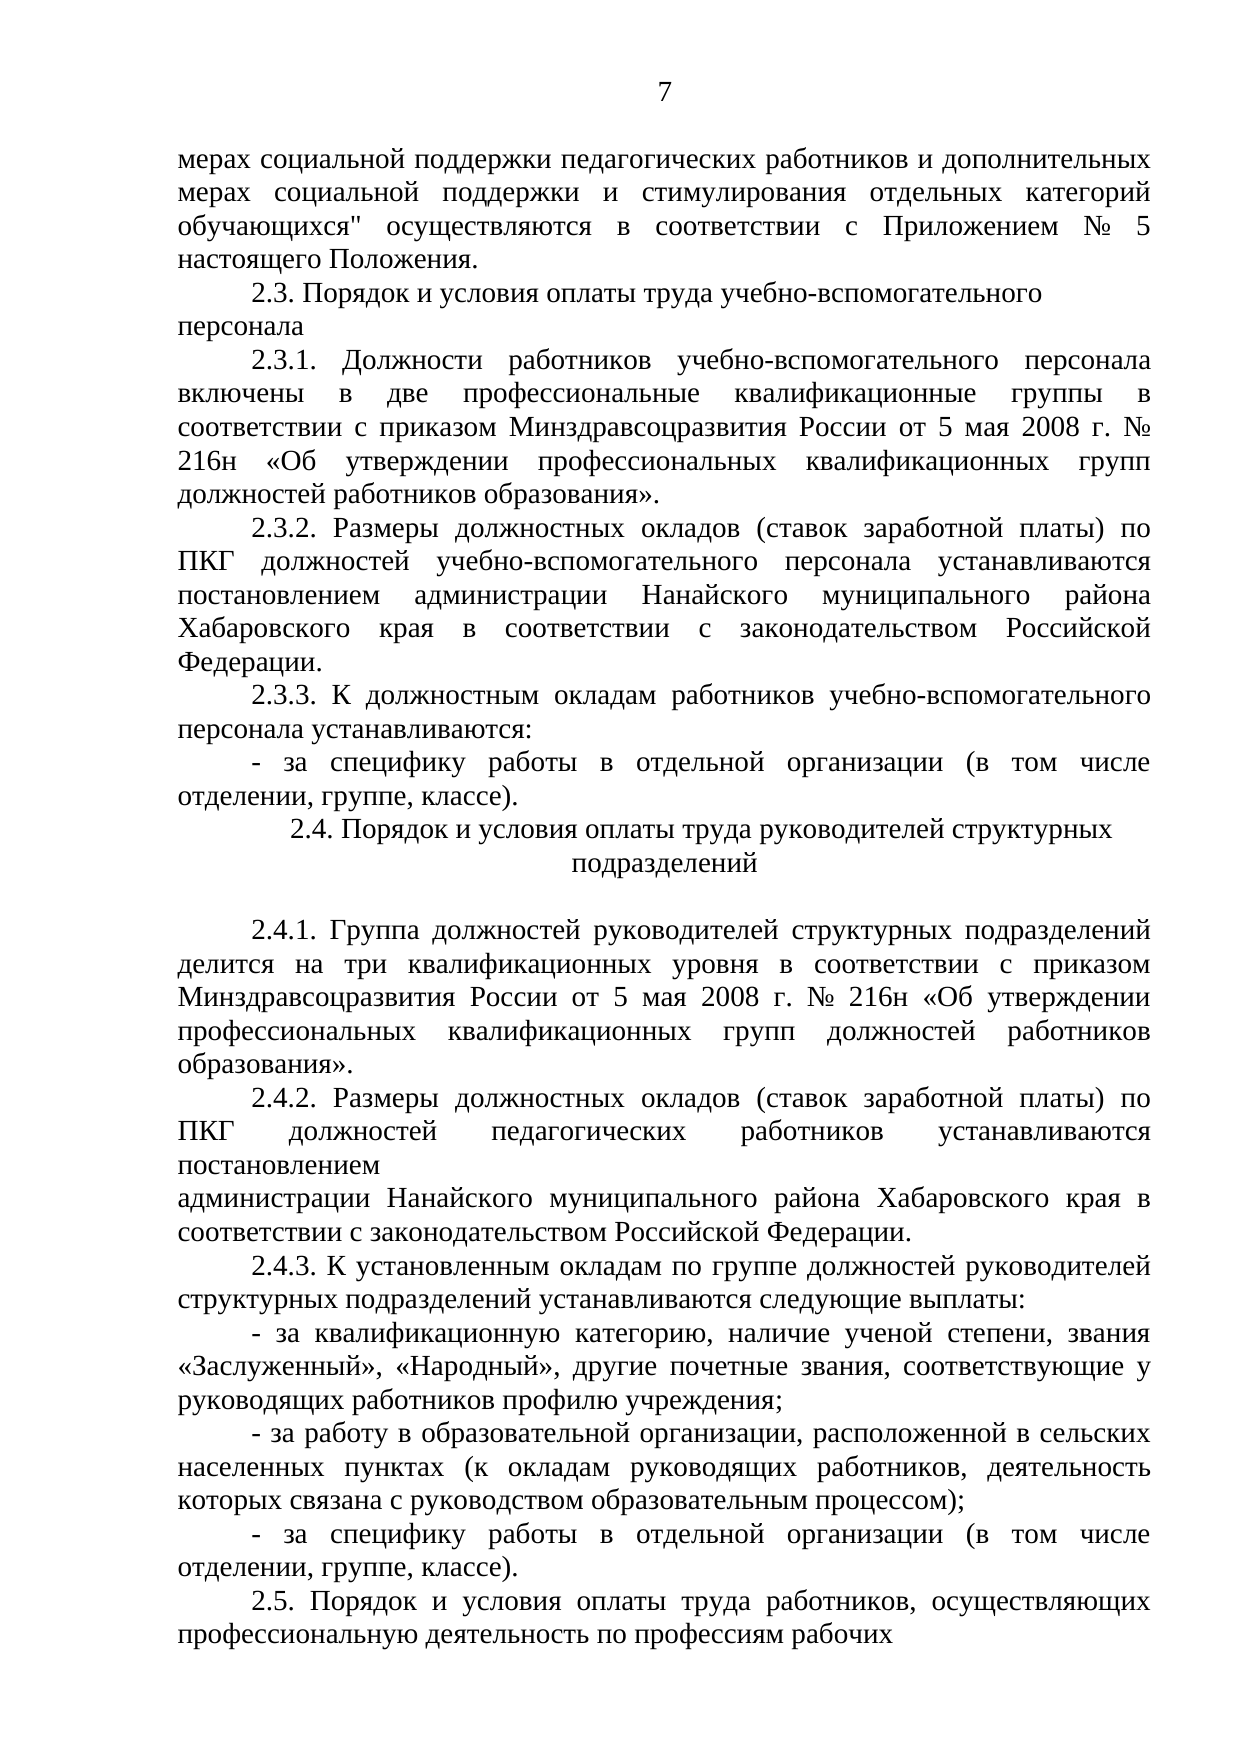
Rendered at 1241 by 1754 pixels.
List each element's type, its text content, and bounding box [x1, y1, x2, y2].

text 2.4.3. К установленным окладам по группе должностей руководителей структурных подразделений устанавливаются следующие выплаты: [177, 1248, 1152, 1315]
text 2.3.1. Должности работников учебно-вспомогательного персонала включены в две профессиональные квалификационные группы в соответствии с приказом Минздравсоцразвития России от 5 мая 2008 г. № 216н «Об утверждении профессиональных квалификационных групп должностей работников образования». [177, 342, 1152, 510]
text - за специфику работы в отдельной организации (в том числе отделении, группе, классе). [177, 1516, 1152, 1583]
text 2.4.2. Размеры должностных окладов (ставок заработной платы) по ПКГ должностей педагогических работников устанавливаются постановлением [177, 1080, 1152, 1181]
text 2.5. Порядок и условия оплаты труда работников, осуществляющих профессиональную деятельность по профессиям рабочих [177, 1583, 1152, 1650]
text - за специфику работы в отдельной организации (в том числе отделении, группе, классе). [177, 744, 1152, 812]
text - за квалификационную категорию, наличие ученой степени, звания «Заслуженный», «Народный», другие почетные звания, соответствующие у руководящих работников профилю учреждения; [177, 1315, 1152, 1415]
text 2.3. Порядок и условия оплаты труда учебно-вспомогательного персонала [177, 275, 1152, 342]
text 2.3.3. К должностным окладам работников учебно-вспомогательного персонала устанавливаются: [177, 677, 1152, 744]
text 2.3.2. Размеры должностных окладов (ставок заработной платы) по ПКГ должностей учебно-вспомогательного персонала устанавливаются постановлением администрации Нанайского муниципального района Хабаровского края в соответствии с законодательством Российской Федерации. [177, 510, 1152, 677]
text администрации Нанайского муниципального района Хабаровского края в соответствии с законодательством Российской Федерации. [177, 1181, 1152, 1248]
text - за работу в образовательной организации, расположенной в сельских населенных пунктах (к окладам руководящих работников, деятельность которых связана с руководством образовательным процессом); [177, 1415, 1152, 1516]
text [177, 141, 1152, 275]
text 2.4.1. Группа должностей руководителей структурных подразделений делится на три квалификационных уровня в соответствии с приказом Минздравсоцразвития России от 5 мая 2008 г. № 216н «Об утверждении профессиональных квалификационных групп должностей работников образования». [177, 912, 1152, 1080]
text 2.4. Порядок и условия оплаты труда руководителей структурных подразделений [177, 812, 1152, 879]
